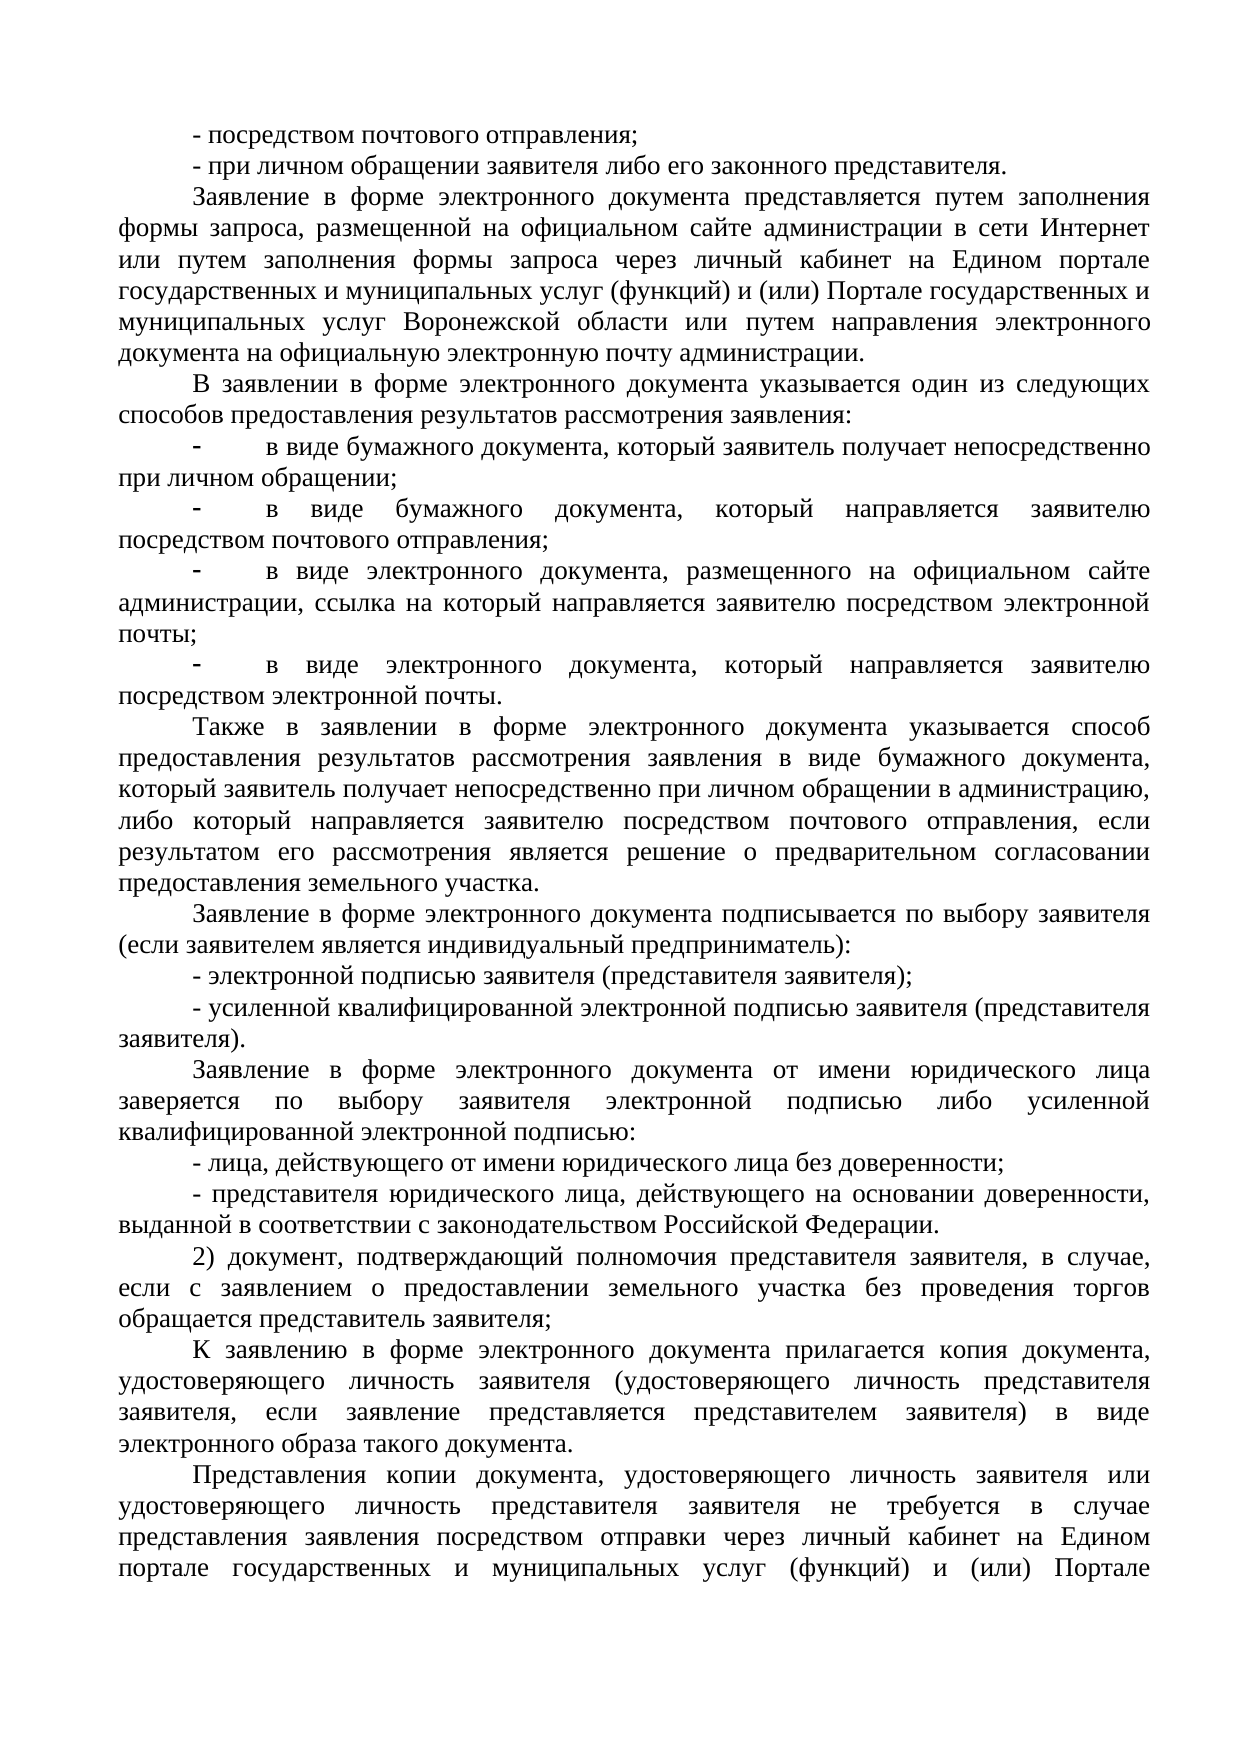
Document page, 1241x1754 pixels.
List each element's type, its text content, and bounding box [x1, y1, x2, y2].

text - усиленной квалифицированной электронной подписью заявителя (представителя заявителя). [118, 991, 1152, 1053]
list в виде бумажного документа, который заявитель получает непосредственно при личном обращении; [118, 429, 1152, 492]
list в виде электронного документа, который направляется заявителю посредством электронной почты. [118, 648, 1152, 710]
text - лица, действующего от имени юридического лица без доверенности; [118, 1146, 1152, 1177]
text Заявление в форме электронного документа представляется путем заполнения формы запроса, размещенной на официальном сайте администрации в сети Интернет или путем заполнения формы запроса через личный кабинет на Едином портале государственных и муниципальных услуг (функций) и (или) Портале государственных и муниципальных услуг Воронежской области или путем направления электронного документа на официальную электронную почту администрации. [118, 180, 1152, 367]
text К заявлению в форме электронного документа прилагается копия документа, удостоверяющего личность заявителя (удостоверяющего личность представителя заявителя, если заявление представляется представителем заявителя) в виде электронного образа такого документа. [118, 1333, 1152, 1458]
text 2) документ, подтверждающий полномочия представителя заявителя, в случае, если с заявлением о предоставлении земельного участка без проведения торгов обращается представитель заявителя; [118, 1240, 1152, 1333]
text - при личном обращении заявителя либо его законного представителя. [118, 149, 1152, 180]
list в виде электронного документа, размещенного на официальном сайте администрации, ссылка на который направляется заявителю посредством электронной почты; [118, 554, 1152, 648]
text Также в заявлении в форме электронного документа указывается способ предоставления результатов рассмотрения заявления в виде бумажного документа, который заявитель получает непосредственно при личном обращении в администрацию, либо который направляется заявителю посредством почтового отправления, если результатом его рассмотрения является решение о предварительном согласовании предоставления земельного участка. [118, 710, 1152, 897]
text - представителя юридического лица, действующего на основании доверенности, выданной в соответствии с законодательством Российской Федерации. [118, 1177, 1152, 1240]
text В заявлении в форме электронного документа указывается один из следующих способов предоставления результатов рассмотрения заявления: [118, 367, 1152, 429]
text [118, 1458, 1152, 1582]
text - электронной подписью заявителя (представителя заявителя); [118, 959, 1152, 991]
text Заявление в форме электронного документа от имени юридического лица заверяется по выбору заявителя электронной подписью либо усиленной квалифицированной электронной подписью: [118, 1053, 1152, 1146]
text - посредством почтового отправления; [118, 118, 1152, 149]
text Заявление в форме электронного документа подписывается по выбору заявителя (если заявителем является индивидуальный предприниматель): [118, 897, 1152, 959]
list в виде бумажного документа, который направляется заявителю посредством почтового отправления; [118, 492, 1152, 554]
